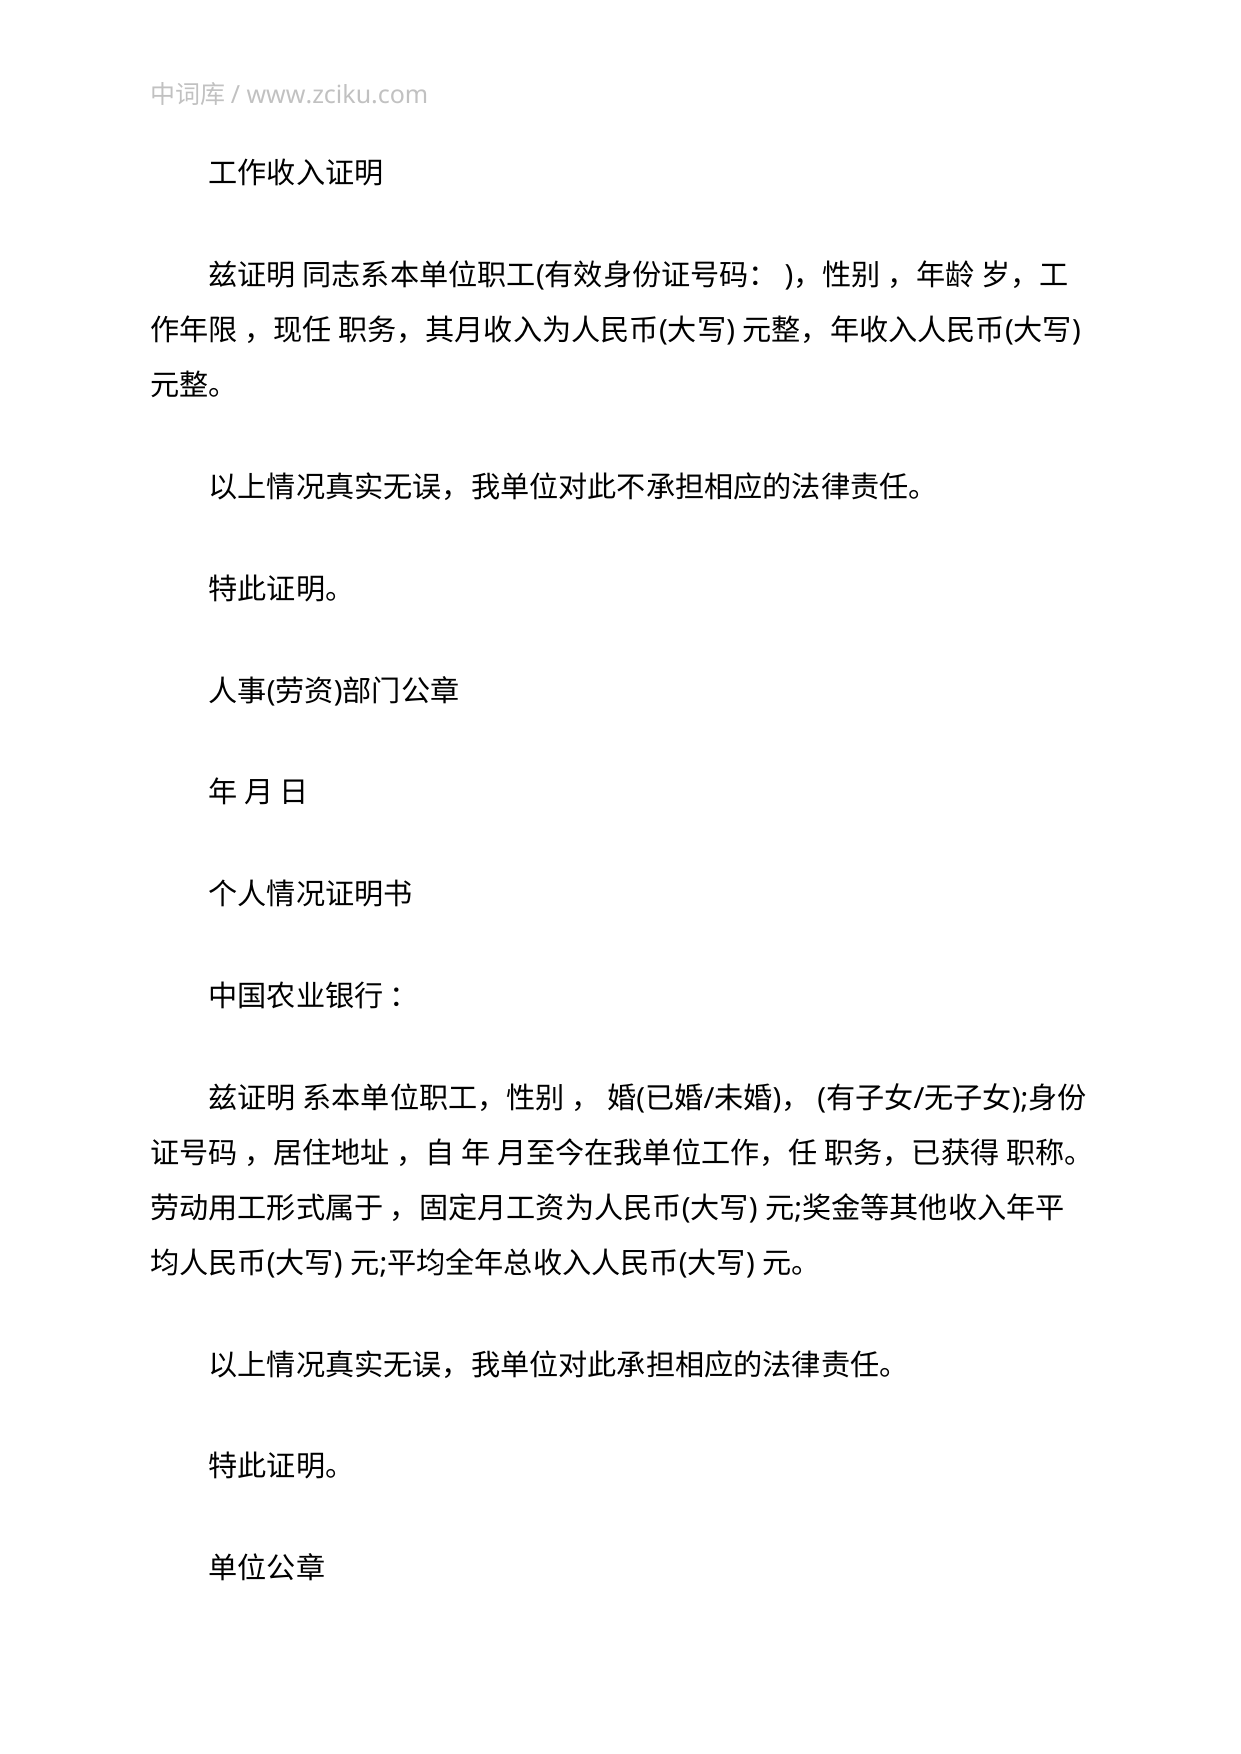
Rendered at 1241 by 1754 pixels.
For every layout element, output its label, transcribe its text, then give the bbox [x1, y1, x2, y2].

text 以上情况真实无误，我单位对此承担相应的法律责任。 [150, 1341, 1090, 1383]
text 特此证明。 [150, 565, 1090, 608]
text 以上情况真实无误，我单位对此不承担相应的法律责任。 [150, 463, 1090, 506]
text 特此证明。 [150, 1443, 1090, 1485]
text 兹证明 同志系本单位职工(有效身份证号码： )，性别 ，年龄 岁，工作年限 ，现任 职务，其月收入为人民币(大写) 元整，年收入人民币(大写) 元整。 [150, 252, 1090, 404]
text 兹证明 系本单位职工，性别 ， 婚(已婚/未婚)， (有子女/无子女);身份证号码 ，居住地址 ，自 年 月至今在我单位工作，任 职务，已获得 职称。劳动用工形式属于 ，固定月工资为人民币(大写) 元;奖金等其他收入年平均人民币(大写) 元;平均全年总收入人民币(大写) 元。 [150, 1074, 1090, 1282]
text 个人情况证明书 [150, 871, 1090, 913]
text 中国农业银行 ： [150, 973, 1090, 1015]
text 年 月 日 [150, 769, 1090, 811]
text 人事(劳资)部门公章 [150, 667, 1090, 709]
text 工作收入证明 [150, 150, 1090, 192]
text 单位公章 [150, 1545, 1090, 1587]
